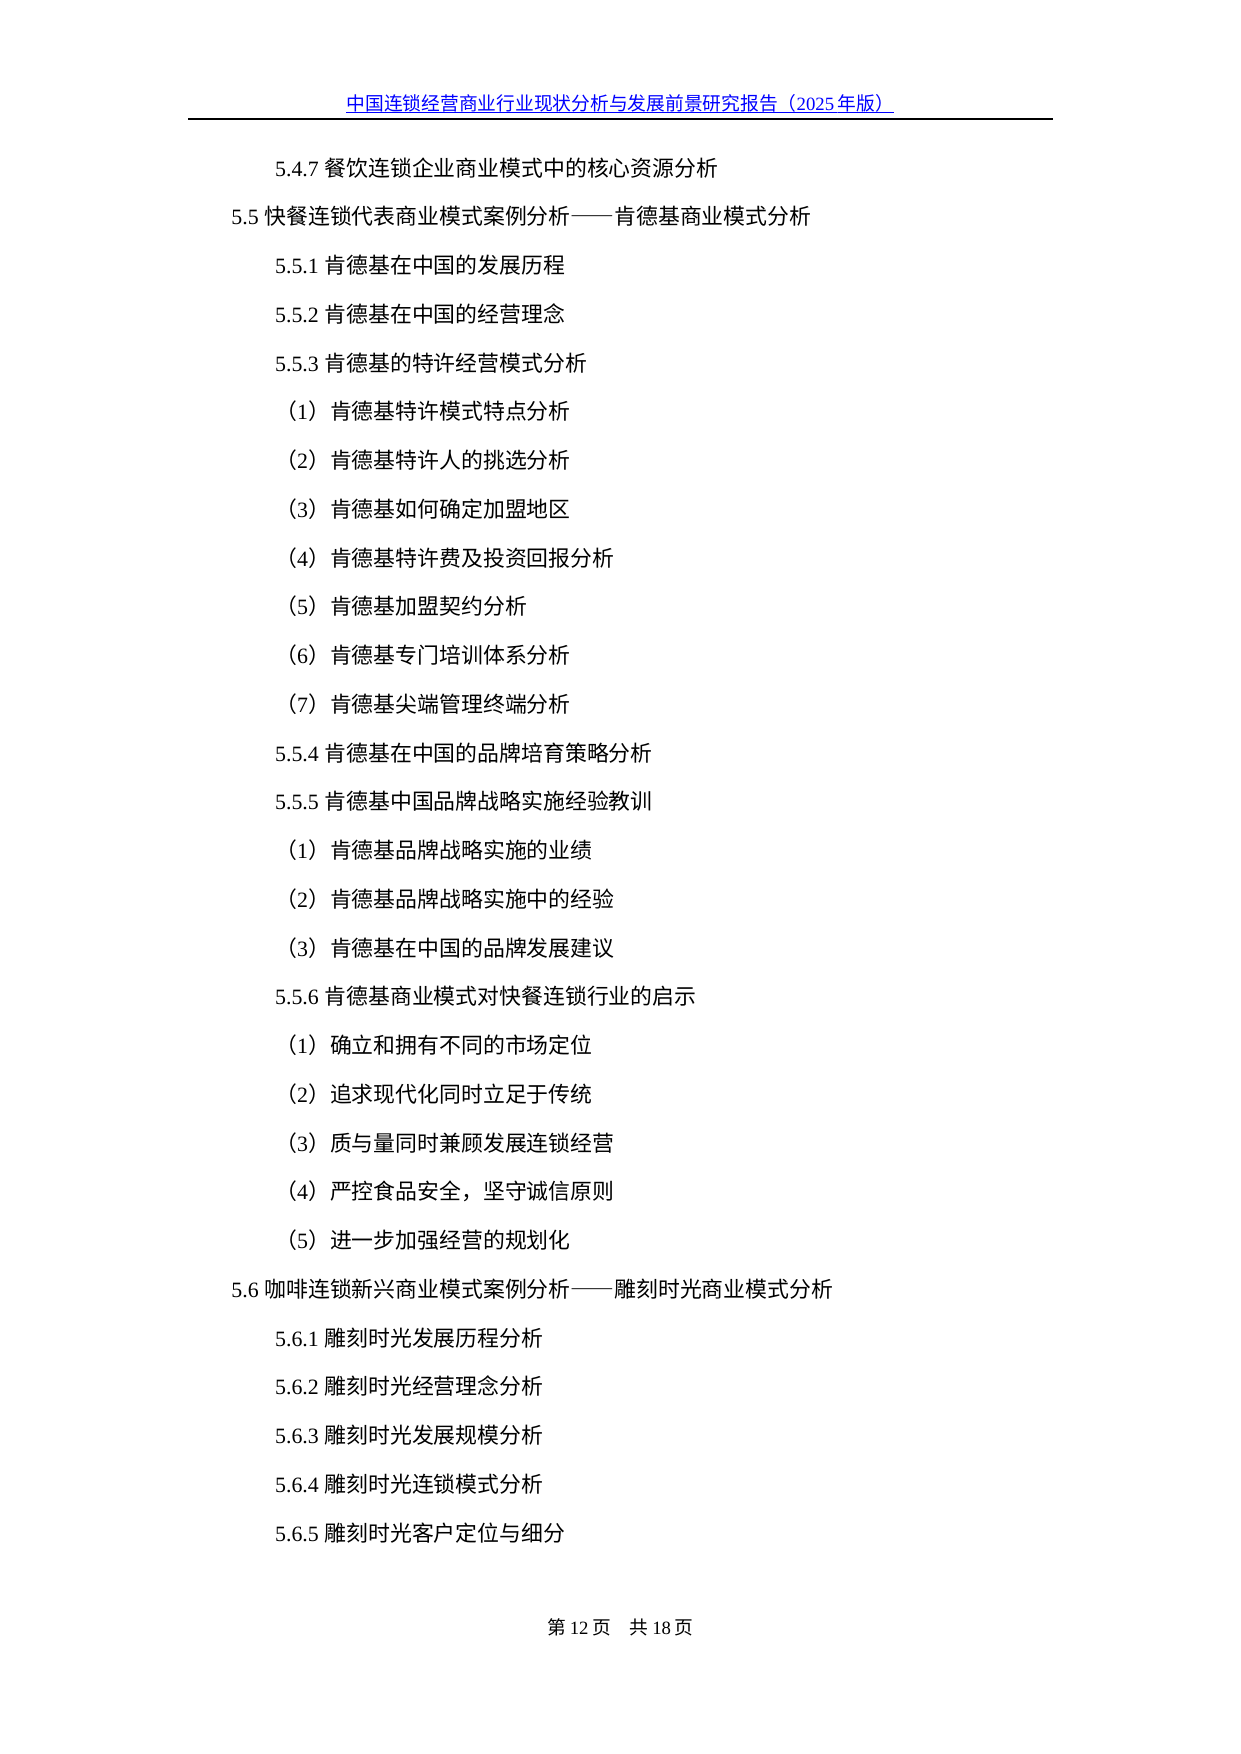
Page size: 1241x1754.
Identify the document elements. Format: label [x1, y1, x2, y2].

text [187, 150, 1053, 1548]
